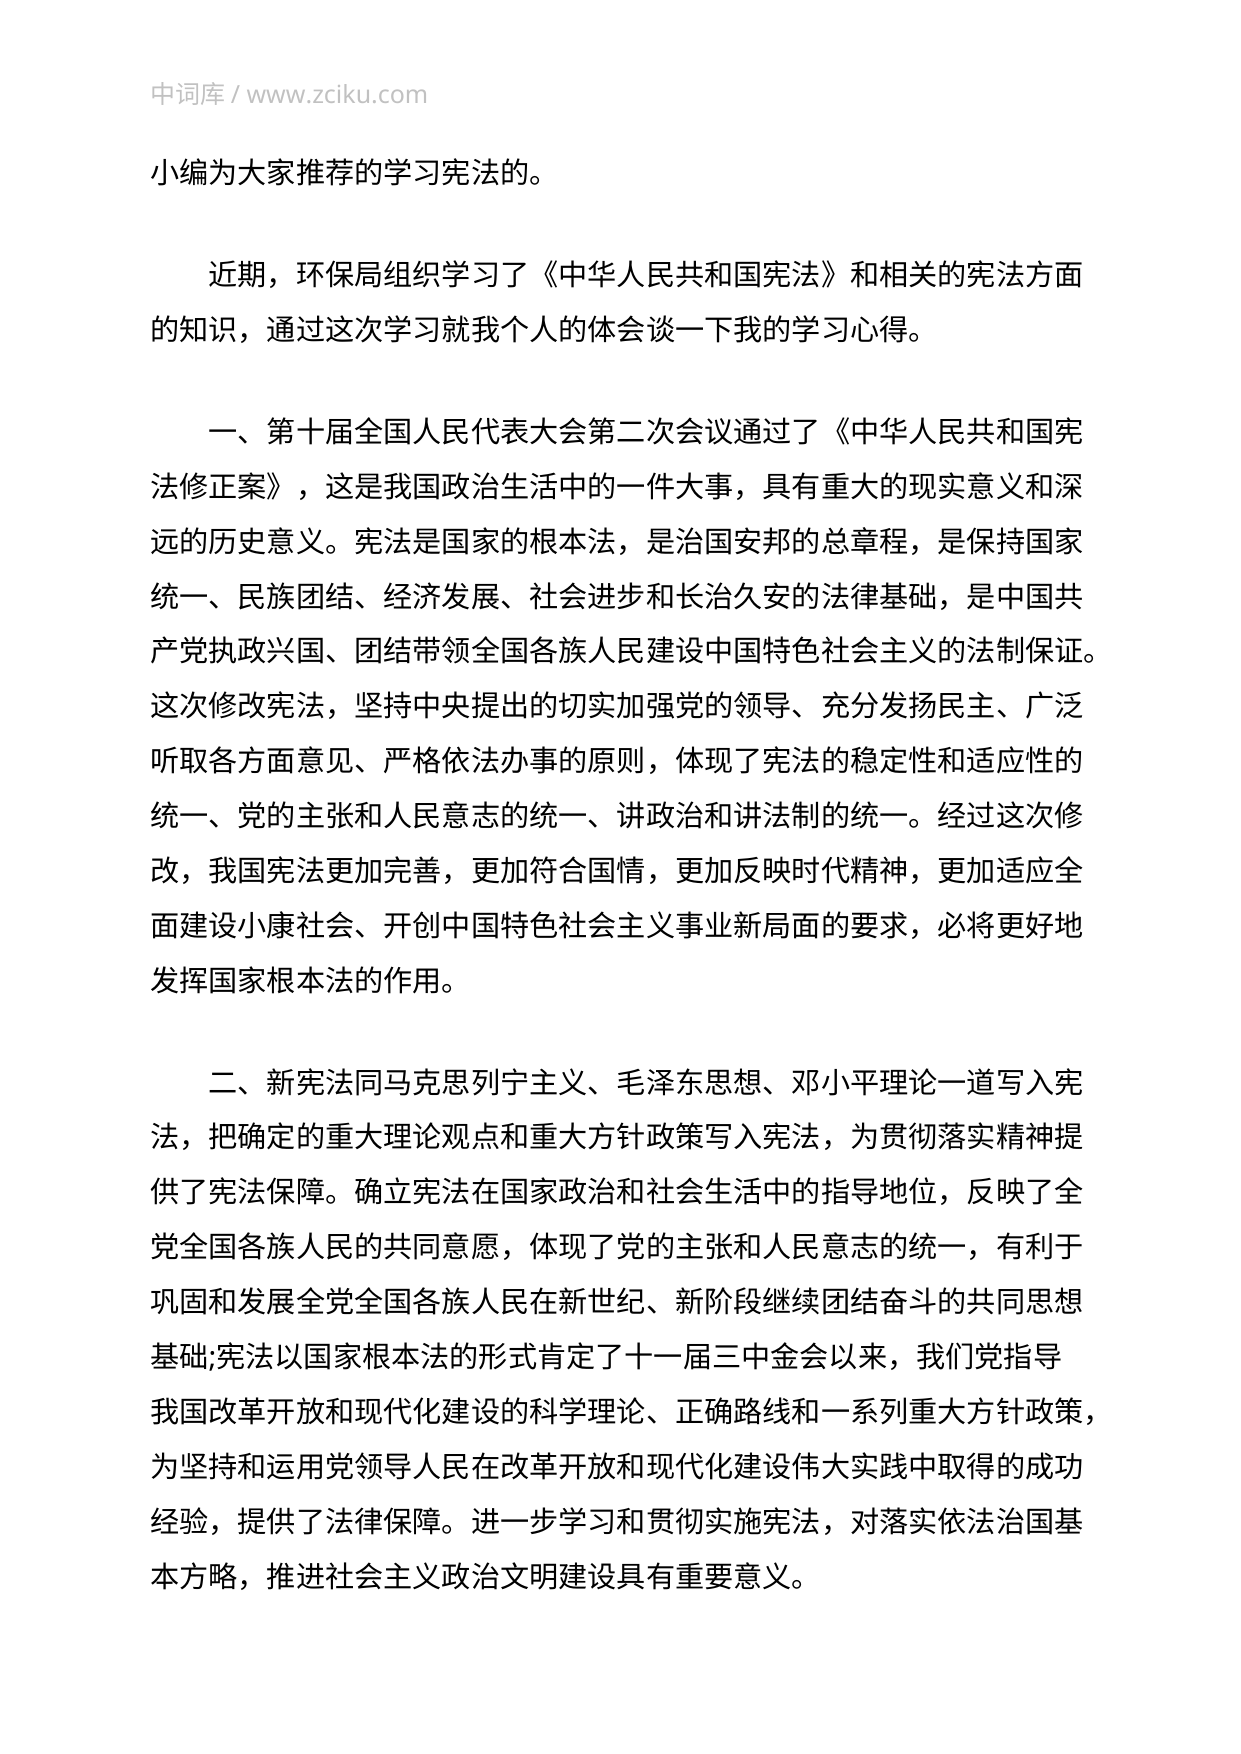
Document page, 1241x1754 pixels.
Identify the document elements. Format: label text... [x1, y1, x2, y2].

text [150, 150, 1090, 192]
text 二、新宪法同马克思列宁主义、毛泽东思想、邓小平理论一道写入宪法，把确定的重大理论观点和重大方针政策写入宪法，为贯彻落实精神提供了宪法保障。确立宪法在国家政治和社会生活中的指导地位，反映了全党全国各族人民的共同意愿，体现了党的主张和人民意志的统一，有利于巩固和发展全党全国各族人民在新世纪、新阶段继续团结奋斗的共同思想基础;宪法以国家根本法的形式肯定了十一届三中金会以来，我们党指导我国改革开放和现代化建设的科学理论、正确路线和一系列重大方针政策，为坚持和运用党领导人民在改革开放和现代化建设伟大实践中取得的成功经验，提供了法律保障。进一步学习和贯彻实施宪法，对落实依法治国基本方略，推进社会主义政治文明建设具有重要意义。 [150, 1059, 1090, 1596]
text 近期，环保局组织学习了《中华人民共和国宪法》和相关的宪法方面的知识，通过这次学习就我个人的体会谈一下我的学习心得。 [150, 252, 1090, 349]
text 一、第十届全国人民代表大会第二次会议通过了《中华人民共和国宪法修正案》，这是我国政治生活中的一件大事，具有重大的现实意义和深远的历史意义。宪法是国家的根本法，是治国安邦的总章程，是保持国家统一、民族团结、经济发展、社会进步和长治久安的法律基础，是中国共产党执政兴国、团结带领全国各族人民建设中国特色社会主义的法制保证。这次修改宪法，坚持中央提出的切实加强党的领导、充分发扬民主、广泛听取各方面意见、严格依法办事的原则，体现了宪法的稳定性和适应性的统一、党的主张和人民意志的统一、讲政治和讲法制的统一。经过这次修改，我国宪法更加完善，更加符合国情，更加反映时代精神，更加适应全面建设小康社会、开创中国特色社会主义事业新局面的要求，必将更好地发挥国家根本法的作用。 [150, 408, 1090, 1000]
